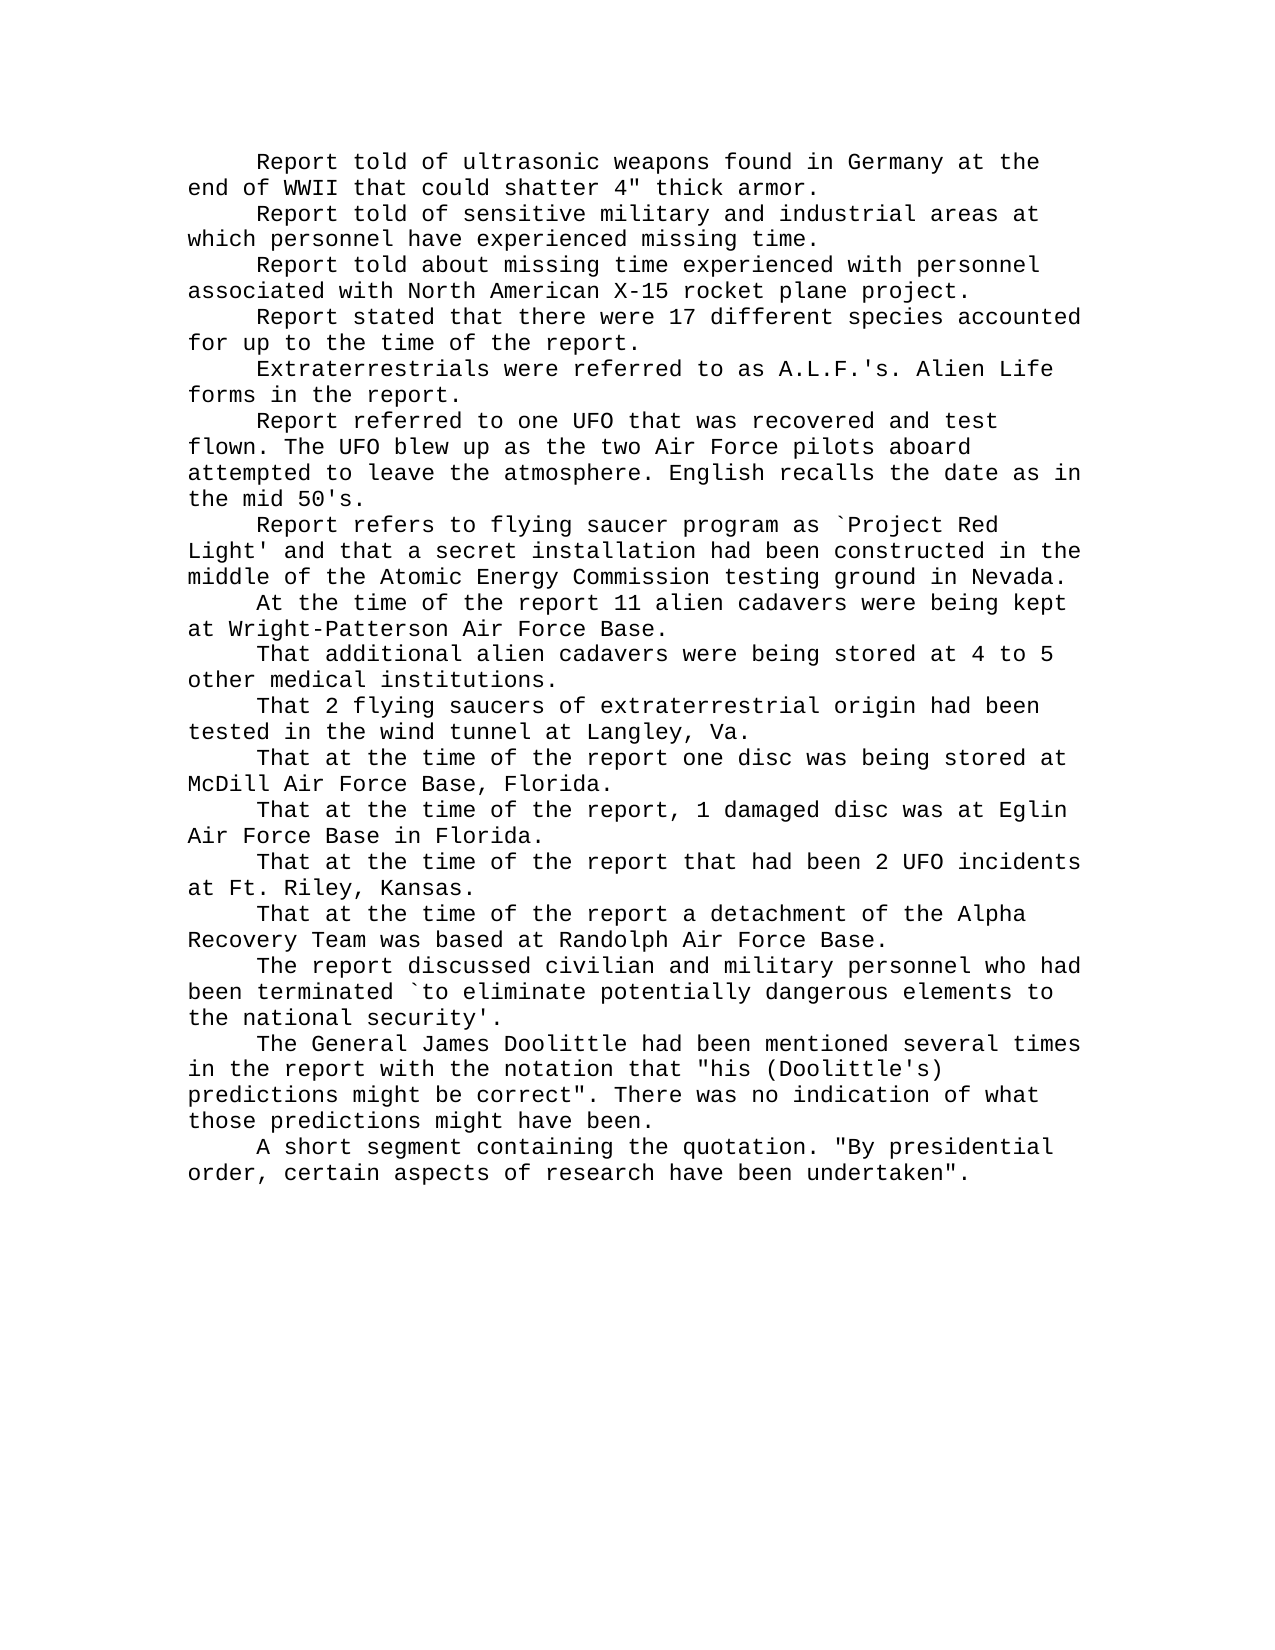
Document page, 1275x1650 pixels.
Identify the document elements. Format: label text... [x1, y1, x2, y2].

text McDill Air Force Base, Florida. [187, 772, 1087, 798]
text been terminated `to eliminate potentially dangerous elements to [187, 980, 1087, 1006]
text the mid 50's. [187, 487, 1087, 513]
text Report stated that there were 17 different species accounted [187, 306, 1087, 332]
text associated with North American X-15 rocket plane project. [187, 280, 1087, 306]
text attempted to leave the atmosphere. English recalls the date as in [187, 461, 1087, 487]
text which personnel have experienced missing time. [187, 228, 1087, 254]
text those predictions might have been. [187, 1110, 1087, 1136]
text That additional alien cadavers were being stored at 4 to 5 [187, 643, 1087, 669]
text At the time of the report 11 alien cadavers were being kept [187, 591, 1087, 617]
text Air Force Base in Florida. [187, 824, 1087, 850]
text in the report with the notation that "his (Doolittle's) [187, 1058, 1087, 1084]
text A short segment containing the quotation. "By presidential [187, 1136, 1087, 1162]
text The General James Doolittle had been mentioned several times [187, 1032, 1087, 1058]
text Report told of ultrasonic weapons found in Germany at the [187, 150, 1087, 176]
text Report told of sensitive military and industrial areas at [187, 202, 1087, 228]
text The report discussed civilian and military personnel who had [187, 954, 1087, 980]
text Report referred to one UFO that was recovered and test [187, 409, 1087, 435]
text the national security'. [187, 1006, 1087, 1032]
text other medical institutions. [187, 669, 1087, 695]
text middle of the Atomic Energy Commission testing ground in Nevada. [187, 565, 1087, 591]
text flown. The UFO blew up as the two Air Force pilots aboard [187, 435, 1087, 461]
text tested in the wind tunnel at Langley, Va. [187, 721, 1087, 747]
text That at the time of the report, 1 damaged disc was at Eglin [187, 798, 1087, 824]
text That at the time of the report a detachment of the Alpha [187, 902, 1087, 928]
text for up to the time of the report. [187, 332, 1087, 357]
text order, certain aspects of research have been undertaken". [187, 1162, 1087, 1187]
text That 2 flying saucers of extraterrestrial origin had been [187, 695, 1087, 721]
text Report told about missing time experienced with personnel [187, 254, 1087, 280]
text Extraterrestrials were referred to as A.L.F.'s. Alien Life [187, 357, 1087, 383]
text That at the time of the report one disc was being stored at [187, 747, 1087, 772]
text predictions might be correct". There was no indication of what [187, 1084, 1087, 1110]
text Light' and that a secret installation had been constructed in the [187, 539, 1087, 565]
text Report refers to flying saucer program as `Project Red [187, 513, 1087, 539]
text at Ft. Riley, Kansas. [187, 876, 1087, 902]
text forms in the report. [187, 383, 1087, 409]
text end of WWII that could shatter 4" thick armor. [187, 176, 1087, 202]
text at Wright-Patterson Air Force Base. [187, 617, 1087, 643]
text Recovery Team was based at Randolph Air Force Base. [187, 928, 1087, 954]
text That at the time of the report that had been 2 UFO incidents [187, 850, 1087, 876]
